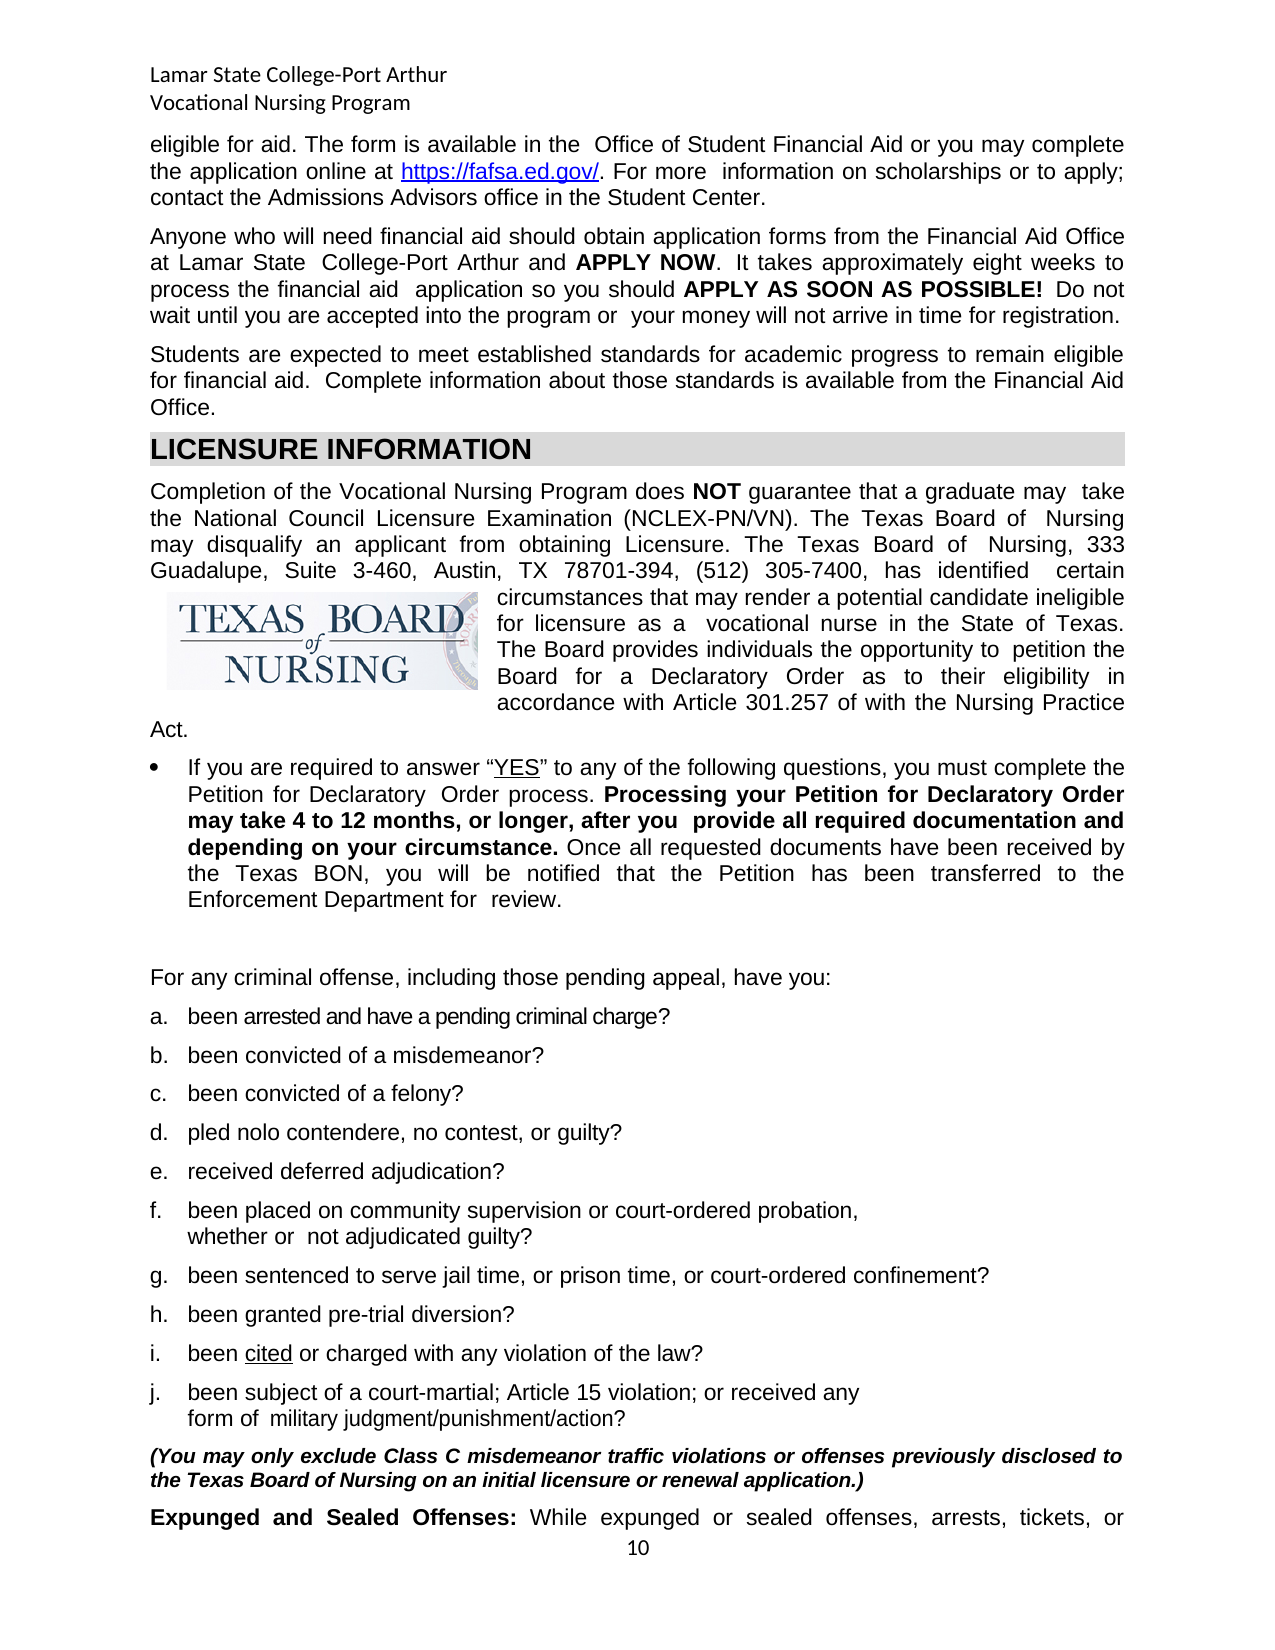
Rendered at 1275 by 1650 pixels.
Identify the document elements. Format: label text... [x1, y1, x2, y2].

list been arrested and have a pending criminal charge? [149, 1003, 1125, 1029]
subtitle LICENSURE INFORMATION [150, 432, 1125, 466]
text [150, 1504, 1125, 1531]
list been placed on community supervision or court-ordered probation, whether or not adjudicated guilty? [149, 1197, 940, 1250]
text Completion of the Vocational Nursing Program does NOT guarantee that a graduate may take the National Council Licensure Examination (NCLEX-PN/VN). The Texas Board of Nursing may disqualify an applicant from obtaining Licensure. The Texas Board of Nursing, 333 Guadalupe, Suite 3-460, Austin, TX 78701-394, (512) 305-7400, has identified certain circumstances that may render a potential candidate ineligible for licensure as a vocational nurse in the State of Texas. The Board provides individuals the opportunity to petition the Board for a Declaratory Order as to their eligibility in accordance with Article 301.257 of with the Nursing Practice Act. [150, 478, 1125, 742]
list been cited or charged with any violation of the law? [149, 1340, 1125, 1366]
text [150, 131, 1125, 210]
list received deferred adjudication? [149, 1158, 1125, 1184]
list been convicted of a felony? [149, 1080, 1125, 1107]
text Students are expected to meet established standards for academic progress to remain eligible for financial aid. Complete information about those standards is available from the Financial Aid Office. [150, 341, 1125, 420]
list been sentenced to serve jail time, or prison time, or court-ordered confinement? [149, 1262, 1125, 1288]
text (You may only exclude Class C misdemeanor traffic violations or offenses previously disclosed to the Texas Board of Nursing on an initial licensure or renewal application.) [150, 1444, 1125, 1492]
text For any criminal offense, including those pending appeal, have you: [150, 964, 1125, 990]
list been subject of a court-martial; Article 15 violation; or received any form of military judgment/punishment/action? [149, 1379, 905, 1431]
list been convicted of a misdemeanor? [149, 1042, 1125, 1068]
list If you are required to answer “YES” to any of the following questions, you must complete the Petition for Declaratory Order process. Processing your Petition for Declaratory Order may take 4 to 12 months, or longer, after you provide all required documentation and depending on your circumstance. Once all requested documents have been received by the Texas BON, you will be notified that the Petition has been transferred to the Enforcement Department for review. [150, 754, 1125, 912]
picture [166, 592, 478, 690]
list been granted pre-trial diversion? [149, 1301, 1125, 1327]
list pled nolo contendere, no contest, or guilty? [149, 1119, 1125, 1146]
text Anyone who will need financial aid should obtain application forms from the Financial Aid Office at Lamar State College-Port Arthur and APPLY NOW. It takes approximately eight weeks to process the financial aid application so you should APPLY AS SOON AS POSSIBLE! Do not wait until you are accepted into the program or your money will not arrive in time for registration. [150, 223, 1125, 328]
